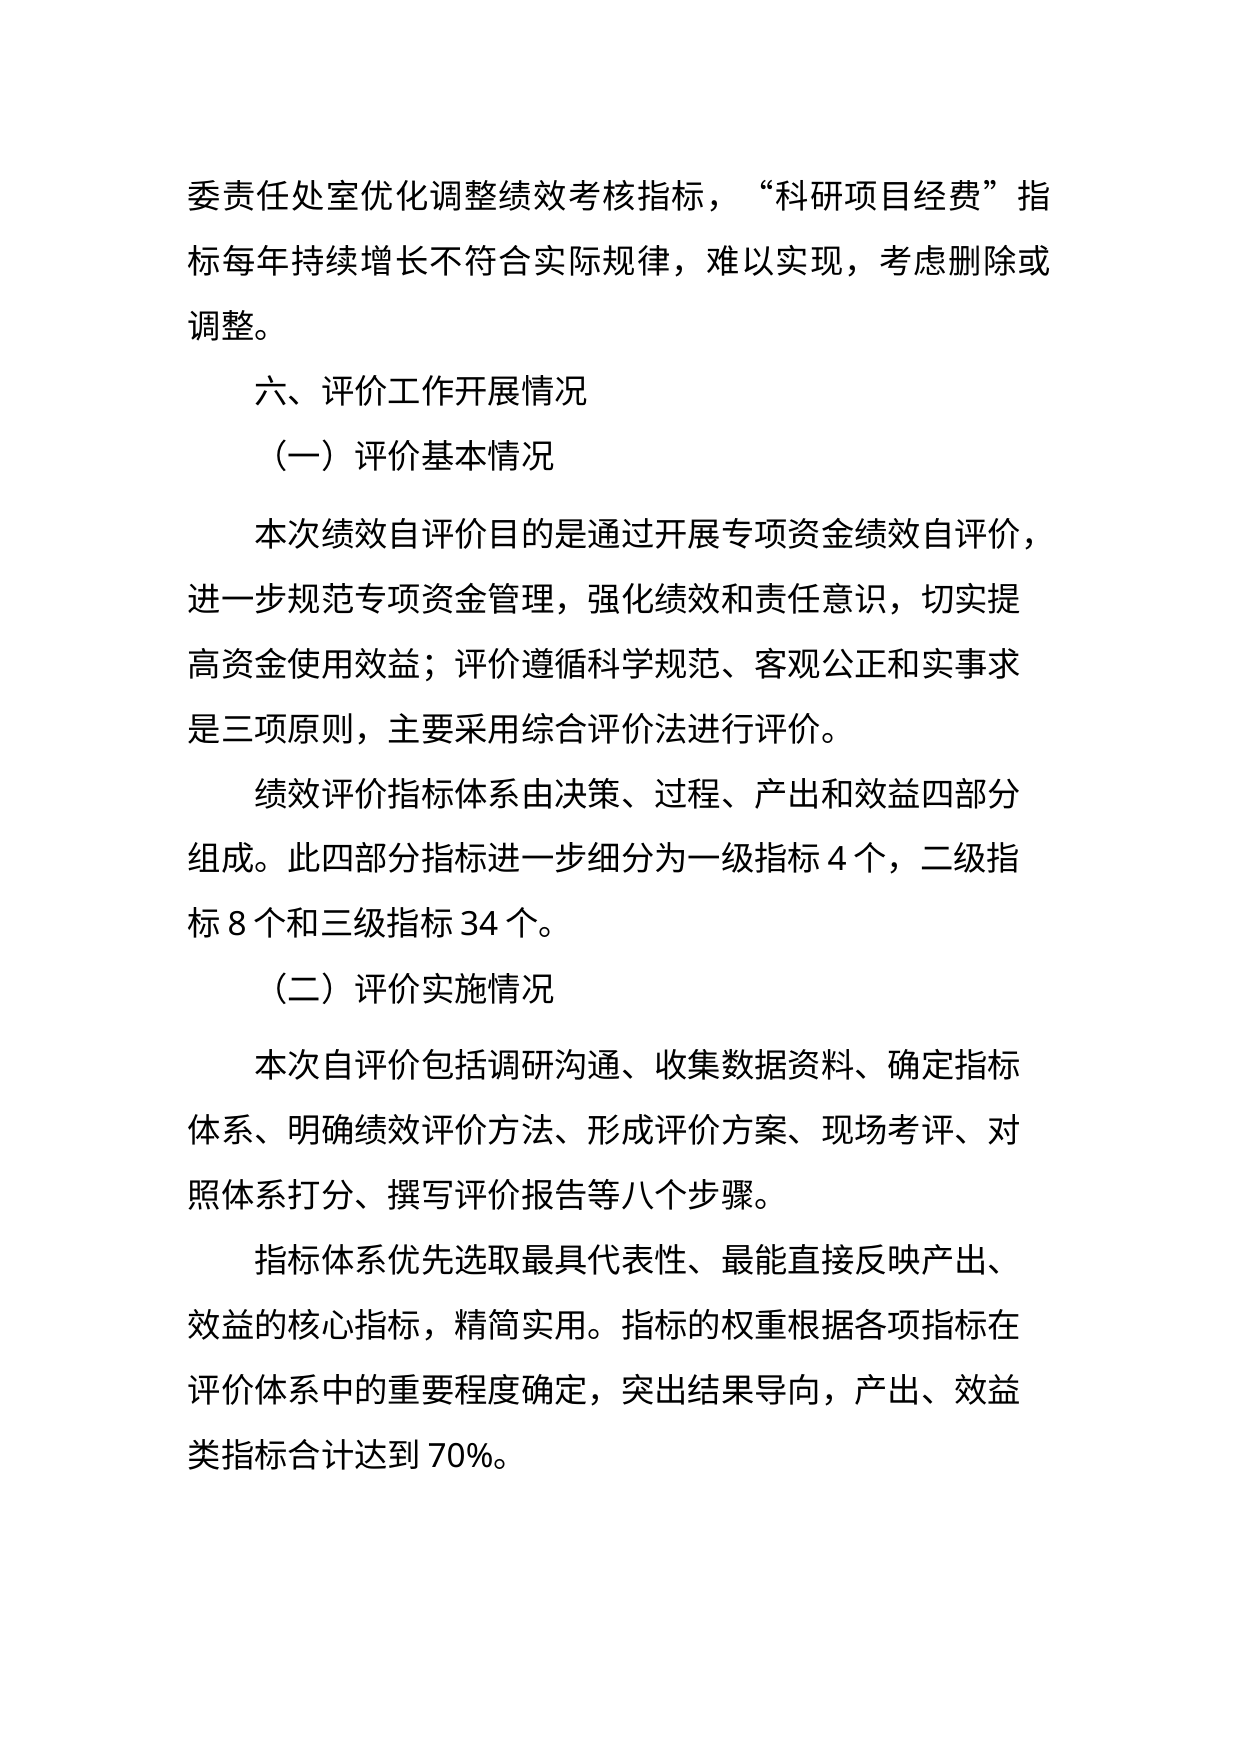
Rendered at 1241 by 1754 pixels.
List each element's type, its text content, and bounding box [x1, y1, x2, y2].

text 六、评价工作开展情况 [187, 357, 1053, 422]
text 本次自评价包括调研沟通、收集数据资料、确定指标体系、明确绩效评价方法、形成评价方案、现场考评、对照体系打分、撰写评价报告等八个步骤。 [187, 1031, 1053, 1226]
text 本次绩效自评价目的是通过开展专项资金绩效自评价，进一步规范专项资金管理，强化绩效和责任意识，切实提高资金使用效益；评价遵循科学规范、客观公正和实事求是三项原则，主要采用综合评价法进行评价。 [187, 499, 1053, 759]
text （二）评价实施情况 [187, 954, 1053, 1019]
text （一）评价基本情况 [187, 422, 1053, 487]
text 指标体系优先选取最具代表性、最能直接反映产出、效益的核心指标，精简实用。指标的权重根据各项指标在评价体系中的重要程度确定，突出结果导向，产出、效益类指标合计达到70%。 [187, 1226, 1053, 1486]
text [187, 162, 1053, 357]
text 绩效评价指标体系由决策、过程、产出和效益四部分组成。此四部分指标进一步细分为一级指标4个，二级指标8个和三级指标34个。 [187, 759, 1053, 954]
